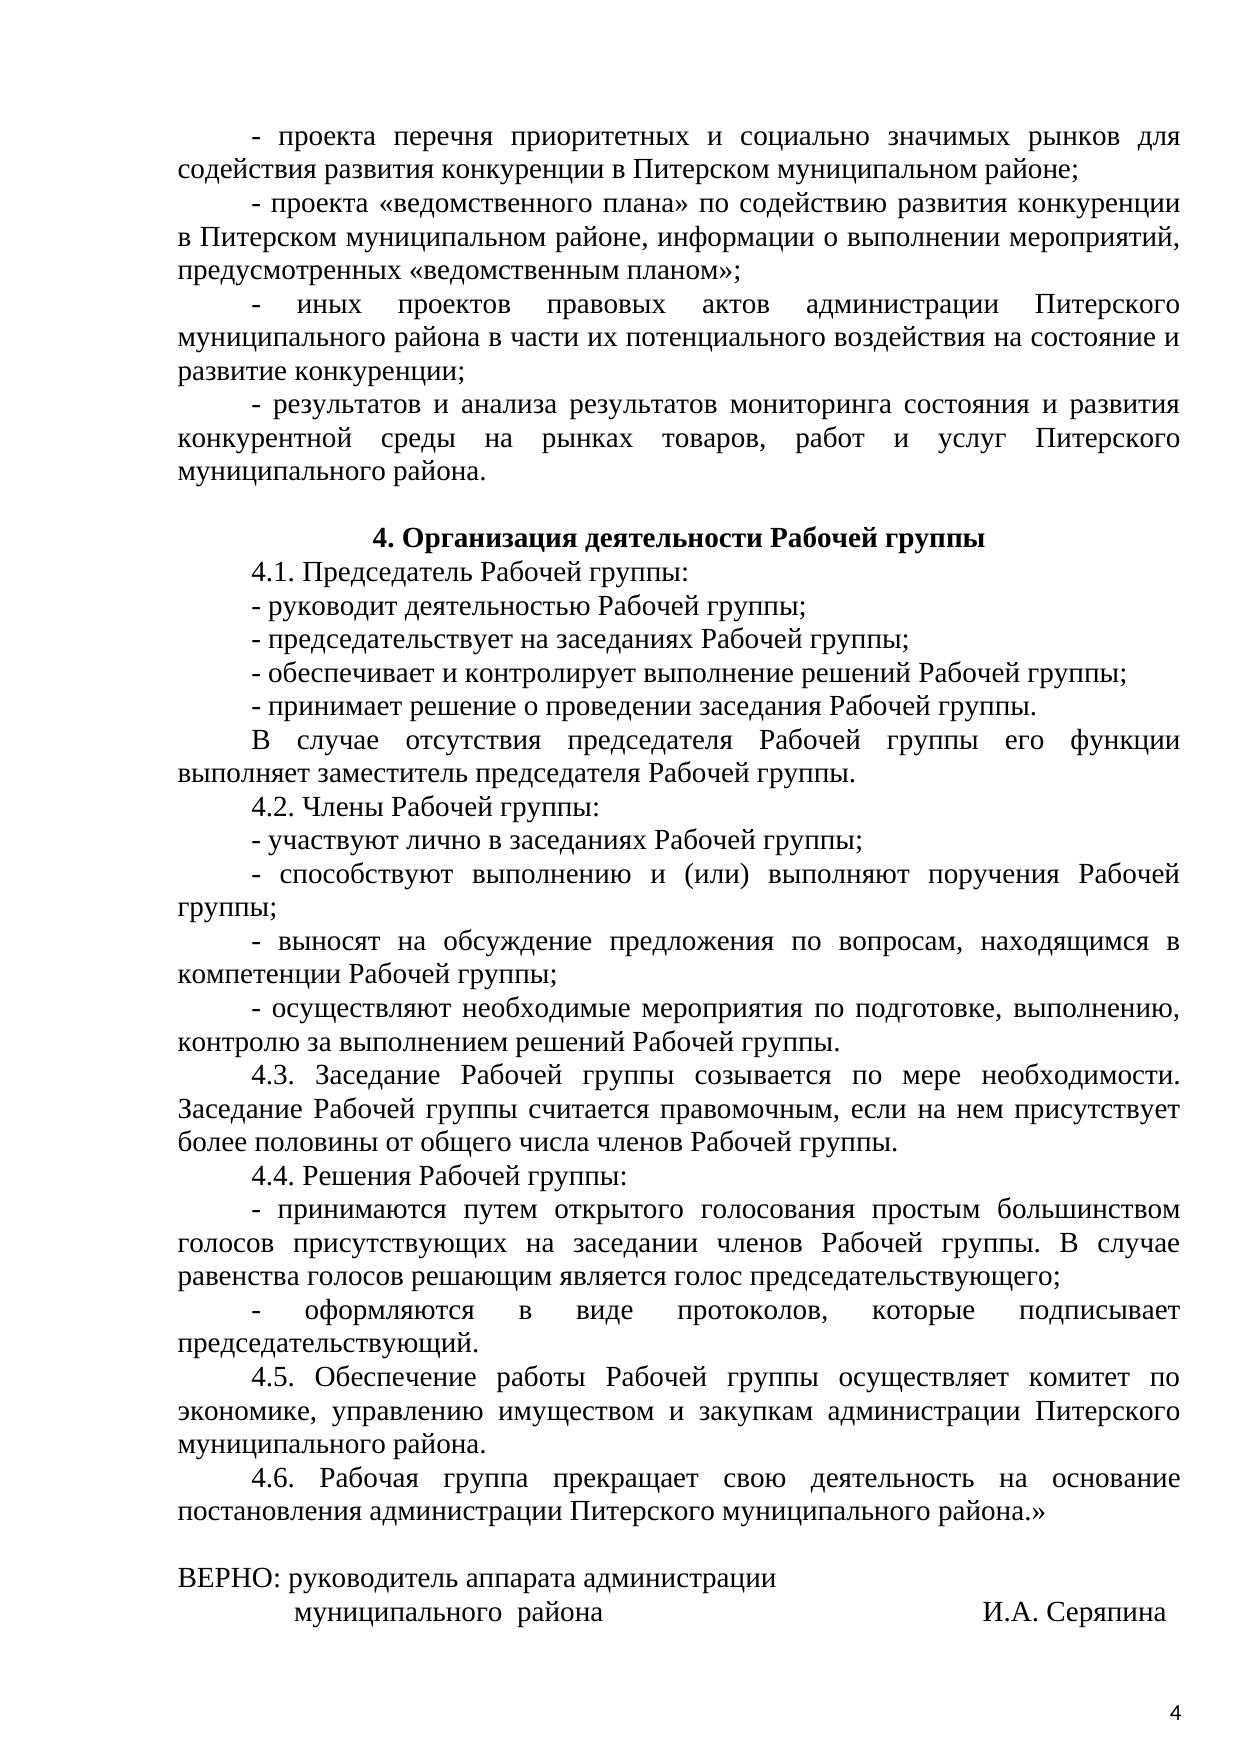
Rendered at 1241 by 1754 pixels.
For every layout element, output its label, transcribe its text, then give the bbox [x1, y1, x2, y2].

text ВЕРНО: руководитель аппарата администрации [177, 1560, 1181, 1594]
text В случае отсутствия председателя Рабочей группы его функции выполняет заместитель председателя Рабочей группы. [177, 722, 1181, 789]
text 4.3. Заседание Рабочей группы созывается по мере необходимости. Заседание Рабочей группы считается правомочным, если на нем присутствует более половины от общего числа членов Рабочей группы. [177, 1057, 1181, 1158]
text 4.4. Решения Рабочей группы: [177, 1158, 1181, 1191]
text - иных проектов правовых актов администрации Питерского муниципального района в части их потенциального воздействия на состояние и развитие конкуренции; [177, 286, 1181, 386]
text 4.5. Обеспечение работы Рабочей группы осуществляет комитет по экономике, управлению имуществом и закупкам администрации Питерского муниципального района. [177, 1359, 1181, 1460]
text 4.2. Члены Рабочей группы: [177, 789, 1181, 822]
text - способствуют выполнению и (или) выполняют поручения Рабочей группы; [177, 856, 1181, 923]
text 4. Организация деятельности Рабочей группы [177, 521, 1181, 554]
text - выносят на обсуждение предложения по вопросам, находящимся в компетенции Рабочей группы; [177, 923, 1181, 990]
text - участвуют лично в заседаниях Рабочей группы; [177, 822, 1181, 856]
text - осуществляют необходимые мероприятия по подготовке, выполнению, контролю за выполнением решений Рабочей группы. [177, 990, 1181, 1057]
text - оформляются в виде протоколов, которые подписывает председательствующий. [177, 1292, 1181, 1359]
text 4.1. Председатель Рабочей группы: [177, 554, 1181, 588]
text - обеспечивает и контролирует выполнение решений Рабочей группы; [177, 655, 1181, 688]
text - принимаются путем открытого голосования простым большинством голосов присутствующих на заседании членов Рабочей группы. В случае равенства голосов решающим является голос председательствующего; [177, 1191, 1181, 1292]
text - руководит деятельностью Рабочей группы; [177, 588, 1181, 621]
text - принимает решение о проведении заседания Рабочей группы. [177, 688, 1181, 722]
text - проекта «ведомственного плана» по содействию развития конкуренции в Питерском муниципальном районе, информации о выполнении мероприятий, предусмотренных «ведомственным планом»; [177, 185, 1181, 286]
text - председательствует на заседаниях Рабочей группы; [177, 621, 1181, 655]
text - результатов и анализа результатов мониторинга состояния и развития конкурентной среды на рынках товаров, работ и услуг Питерского муниципального района. [177, 386, 1181, 487]
text муниципального района И.А. Серяпина [177, 1594, 1181, 1627]
text - проекта перечня приоритетных и социально значимых рынков для содействия развития конкуренции в Питерском муниципальном районе; [177, 118, 1181, 185]
text 4.6. Рабочая группа прекращает свою деятельность на основание постановления администрации Питерского муниципального района.» [177, 1460, 1181, 1527]
